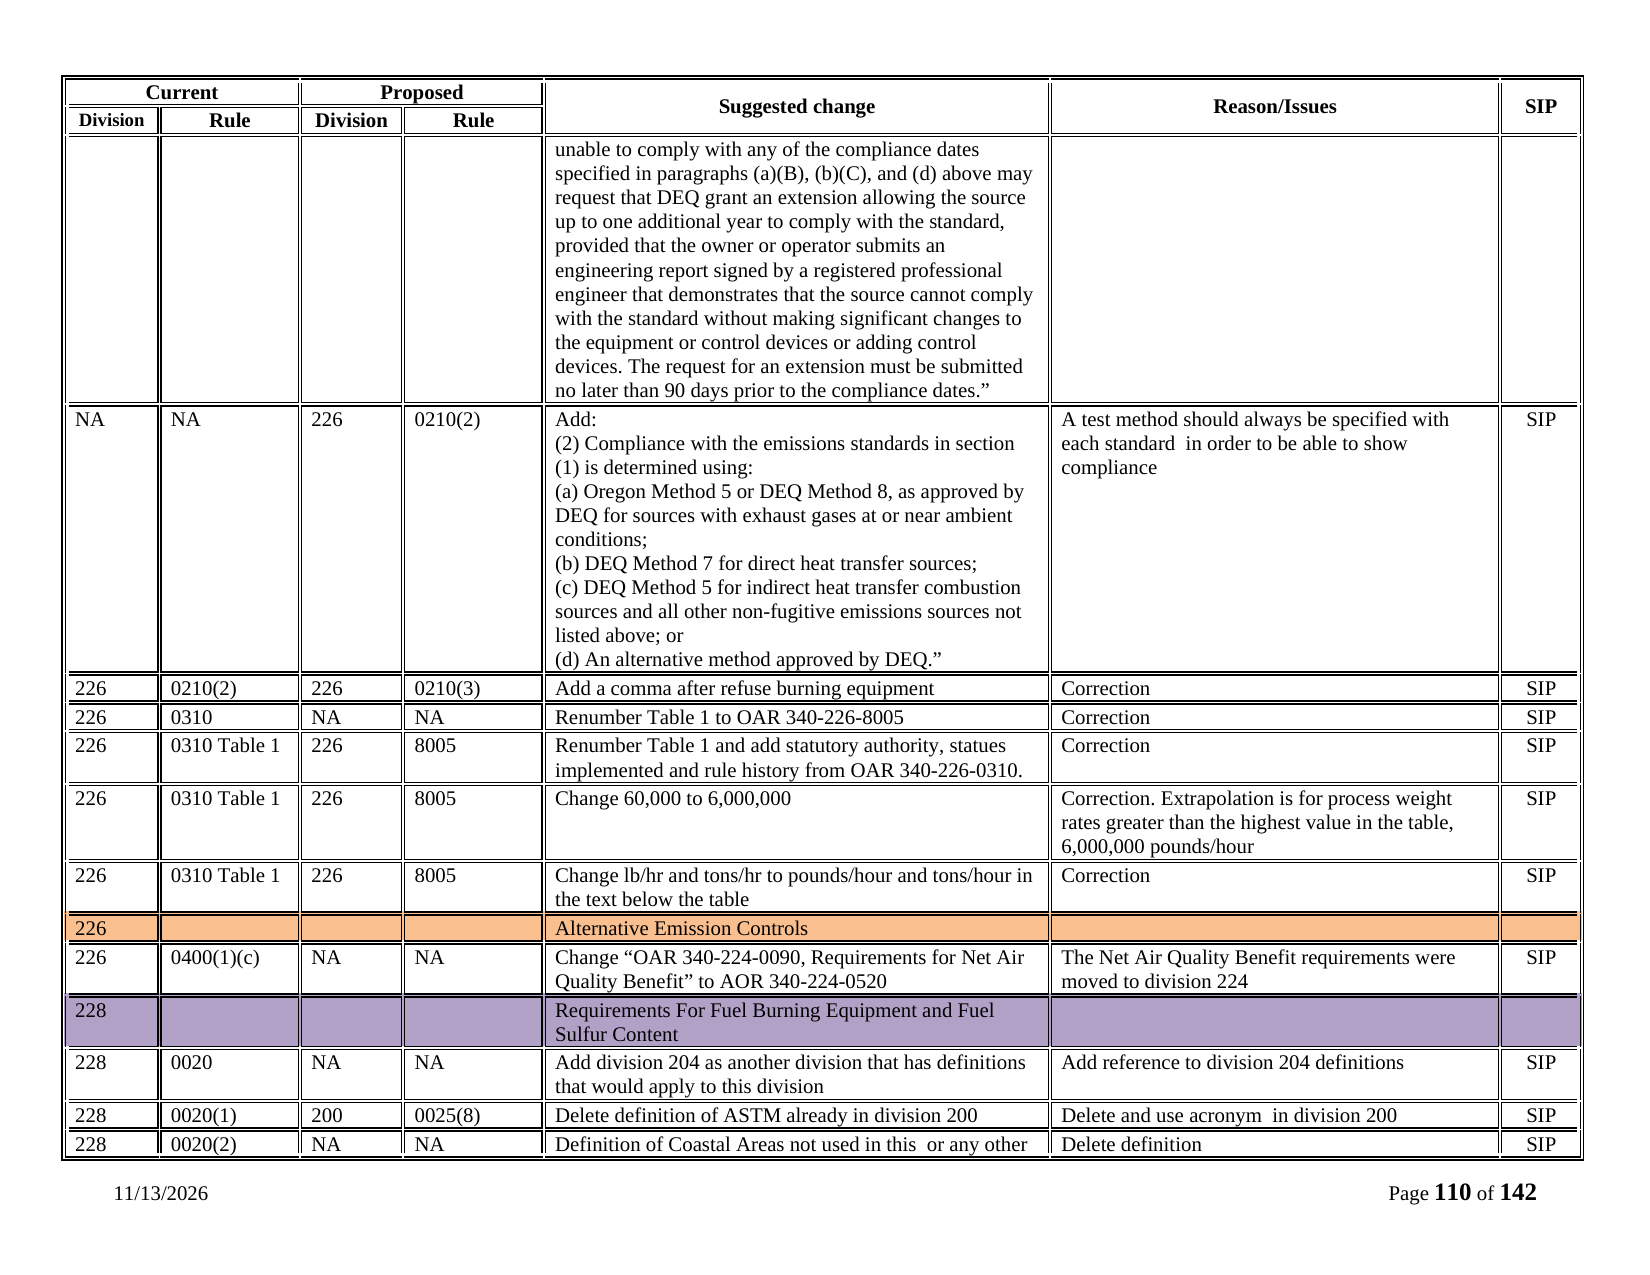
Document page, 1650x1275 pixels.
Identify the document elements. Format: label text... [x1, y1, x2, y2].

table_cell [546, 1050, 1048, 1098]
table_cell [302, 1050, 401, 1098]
table_header Proposed [300, 77, 544, 104]
table_cell Division [302, 108, 401, 132]
table_header SIP [1500, 79, 1580, 132]
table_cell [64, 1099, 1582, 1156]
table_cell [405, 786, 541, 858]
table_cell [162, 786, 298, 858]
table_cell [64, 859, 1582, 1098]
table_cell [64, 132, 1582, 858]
table_cell Division [64, 104, 159, 132]
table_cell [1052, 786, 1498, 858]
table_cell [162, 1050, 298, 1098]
table_header Suggested change [544, 77, 1050, 132]
table_header Reason/Issues [1050, 77, 1500, 132]
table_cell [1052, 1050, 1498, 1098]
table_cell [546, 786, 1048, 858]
table_cell Rule [405, 108, 541, 132]
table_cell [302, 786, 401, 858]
table_header Current [64, 77, 300, 104]
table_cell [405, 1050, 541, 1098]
table_cell Rule [162, 108, 298, 132]
